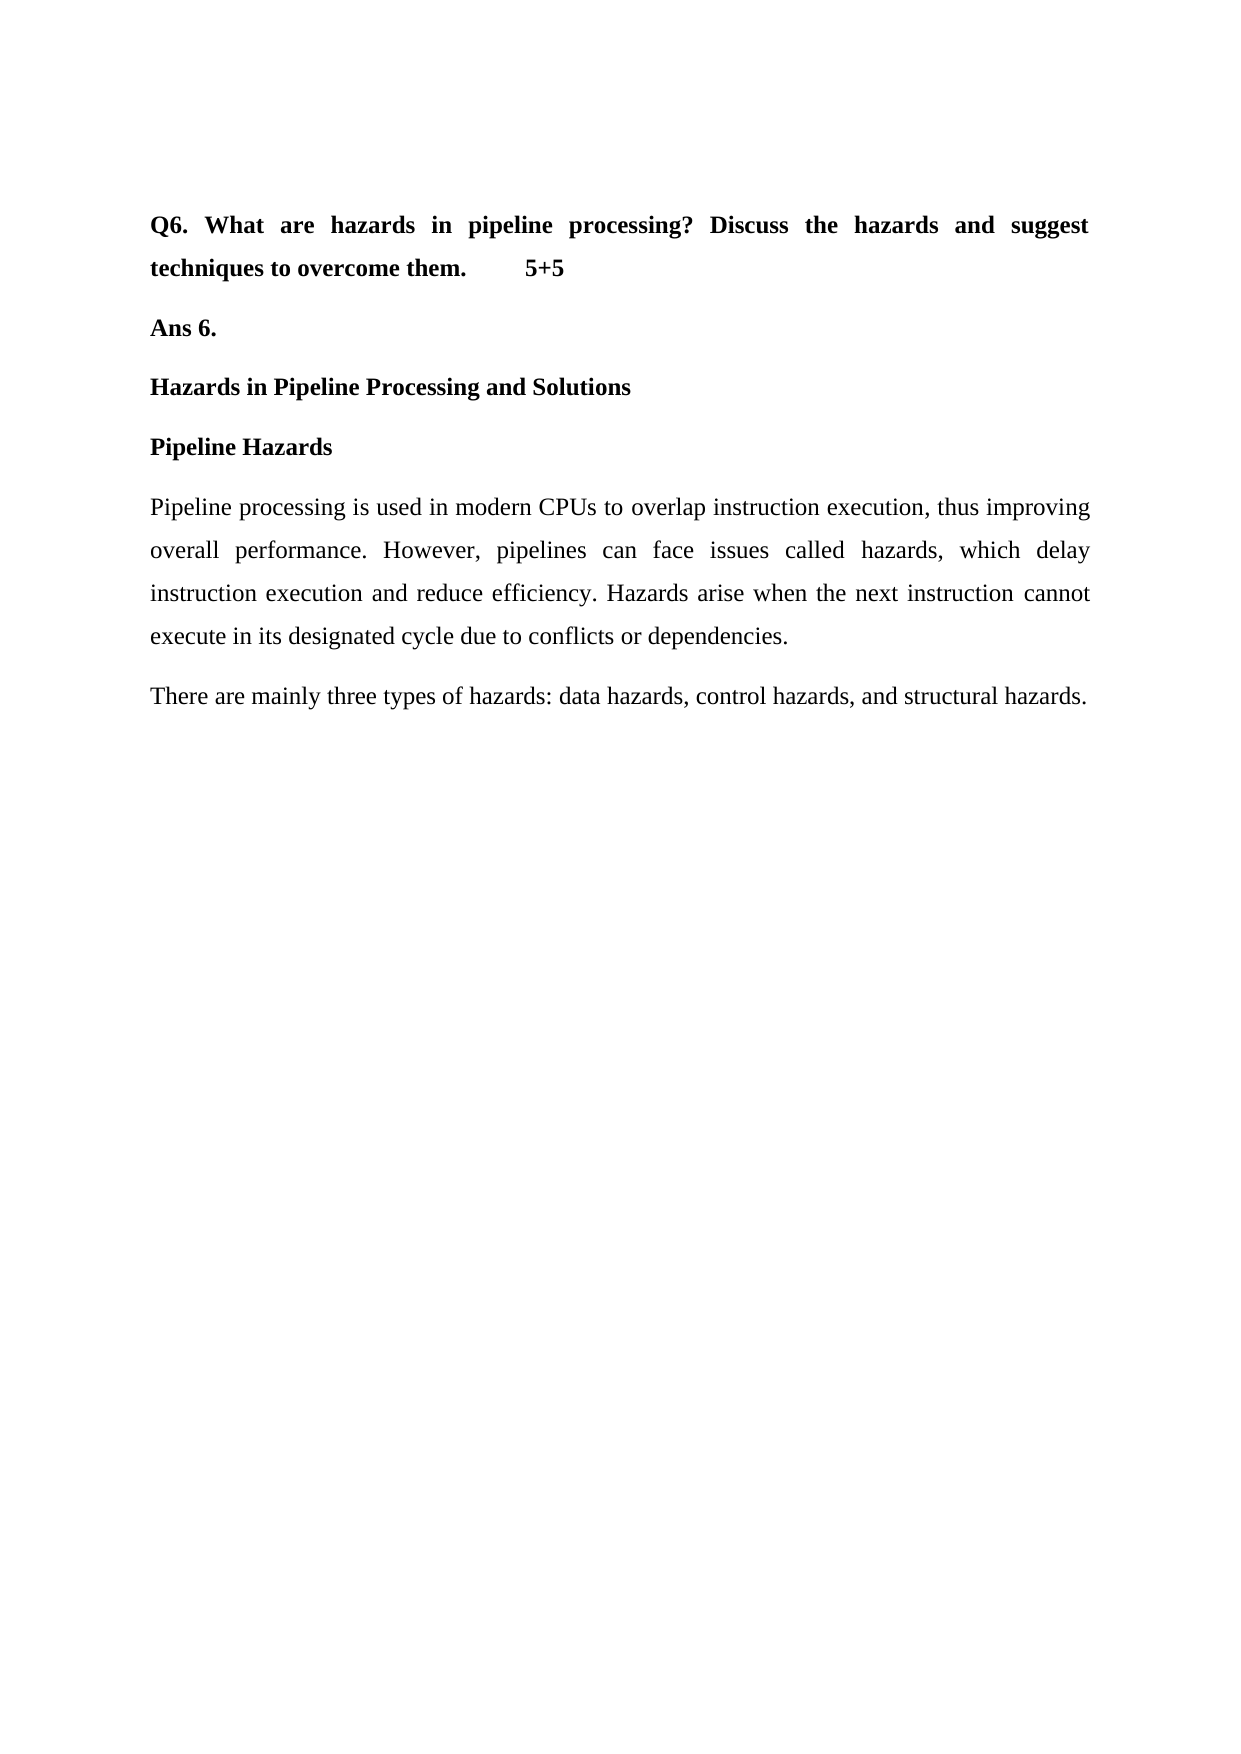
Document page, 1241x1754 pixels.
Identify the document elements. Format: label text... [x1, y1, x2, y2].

text Pipeline Hazards [150, 432, 1090, 461]
text There are mainly three types of hazards: data hazards, control hazards, and structural hazards. [150, 681, 1090, 710]
text Ans 6. [150, 313, 1090, 341]
text Pipeline processing is used in modern CPUs to overlap instruction execution, thus improving overall performance. However, pipelines can face issues called hazards, which delay instruction execution and reduce efficiency. Hazards arise when the next instruction cannot execute in its designated cycle due to conflicts or dependencies. [150, 492, 1090, 650]
text Hazards in Pipeline Processing and Solutions [150, 372, 1090, 401]
text Q6. What are hazards in pipeline processing? Discuss the hazards and suggest techniques to overcome them. 5+5 [150, 210, 1090, 282]
